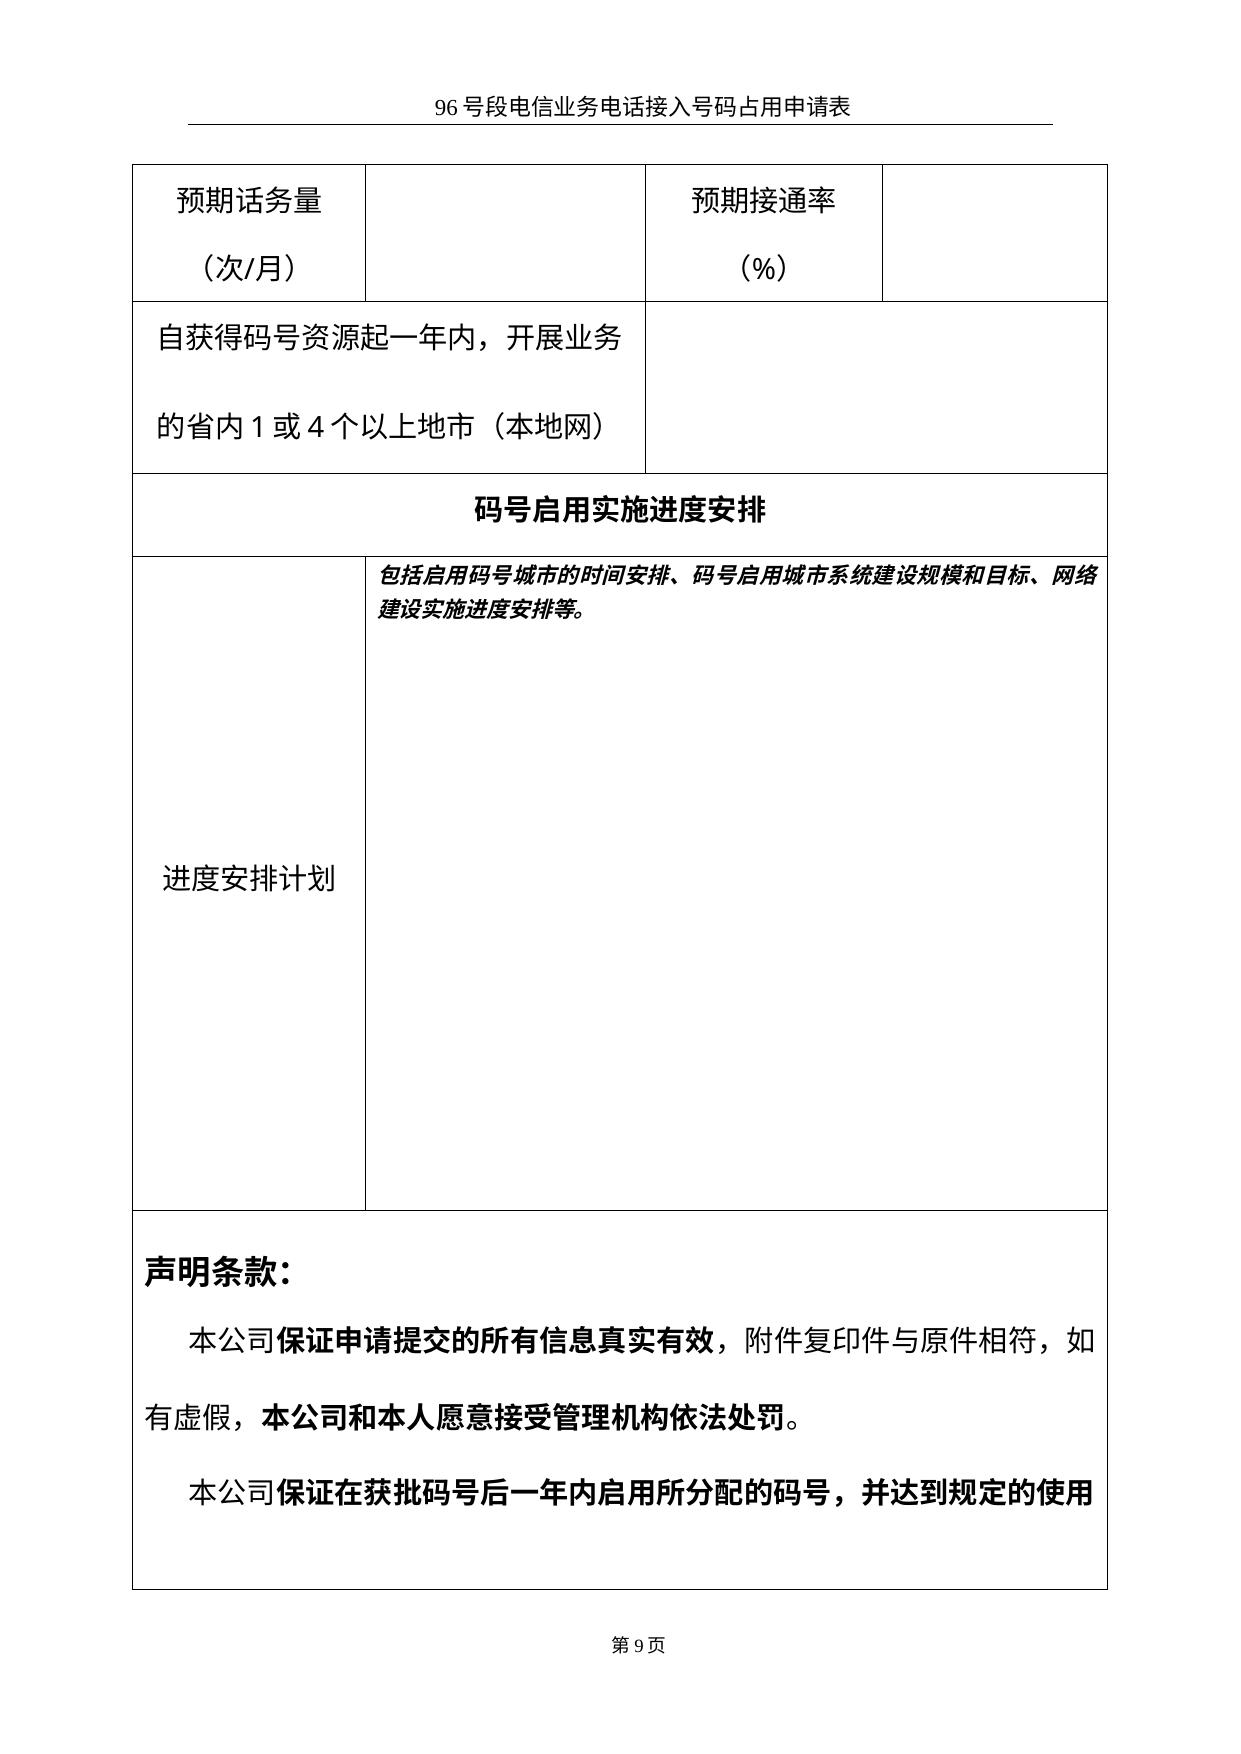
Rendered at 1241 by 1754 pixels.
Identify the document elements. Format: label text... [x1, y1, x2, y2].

table_cell 预期接通率（%） [646, 165, 882, 301]
table_cell 包括启用码号城市的时间安排、码号启用城市系统建设规模和目标、网络建设实施进度安排等。 [366, 557, 1107, 1210]
table_cell [883, 165, 1107, 301]
table_cell 自获得码号资源起一年内，开展业务 的省内1或4个以上地市（本地网） [133, 302, 645, 473]
table_cell 进度安排计划 [133, 557, 365, 1210]
table_cell [646, 302, 1107, 473]
table_cell 码号启用实施进度安排 [133, 474, 1107, 556]
table_cell 预期话务量 （次/月） [133, 165, 365, 301]
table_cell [133, 1211, 1107, 1589]
table_cell [366, 165, 645, 301]
